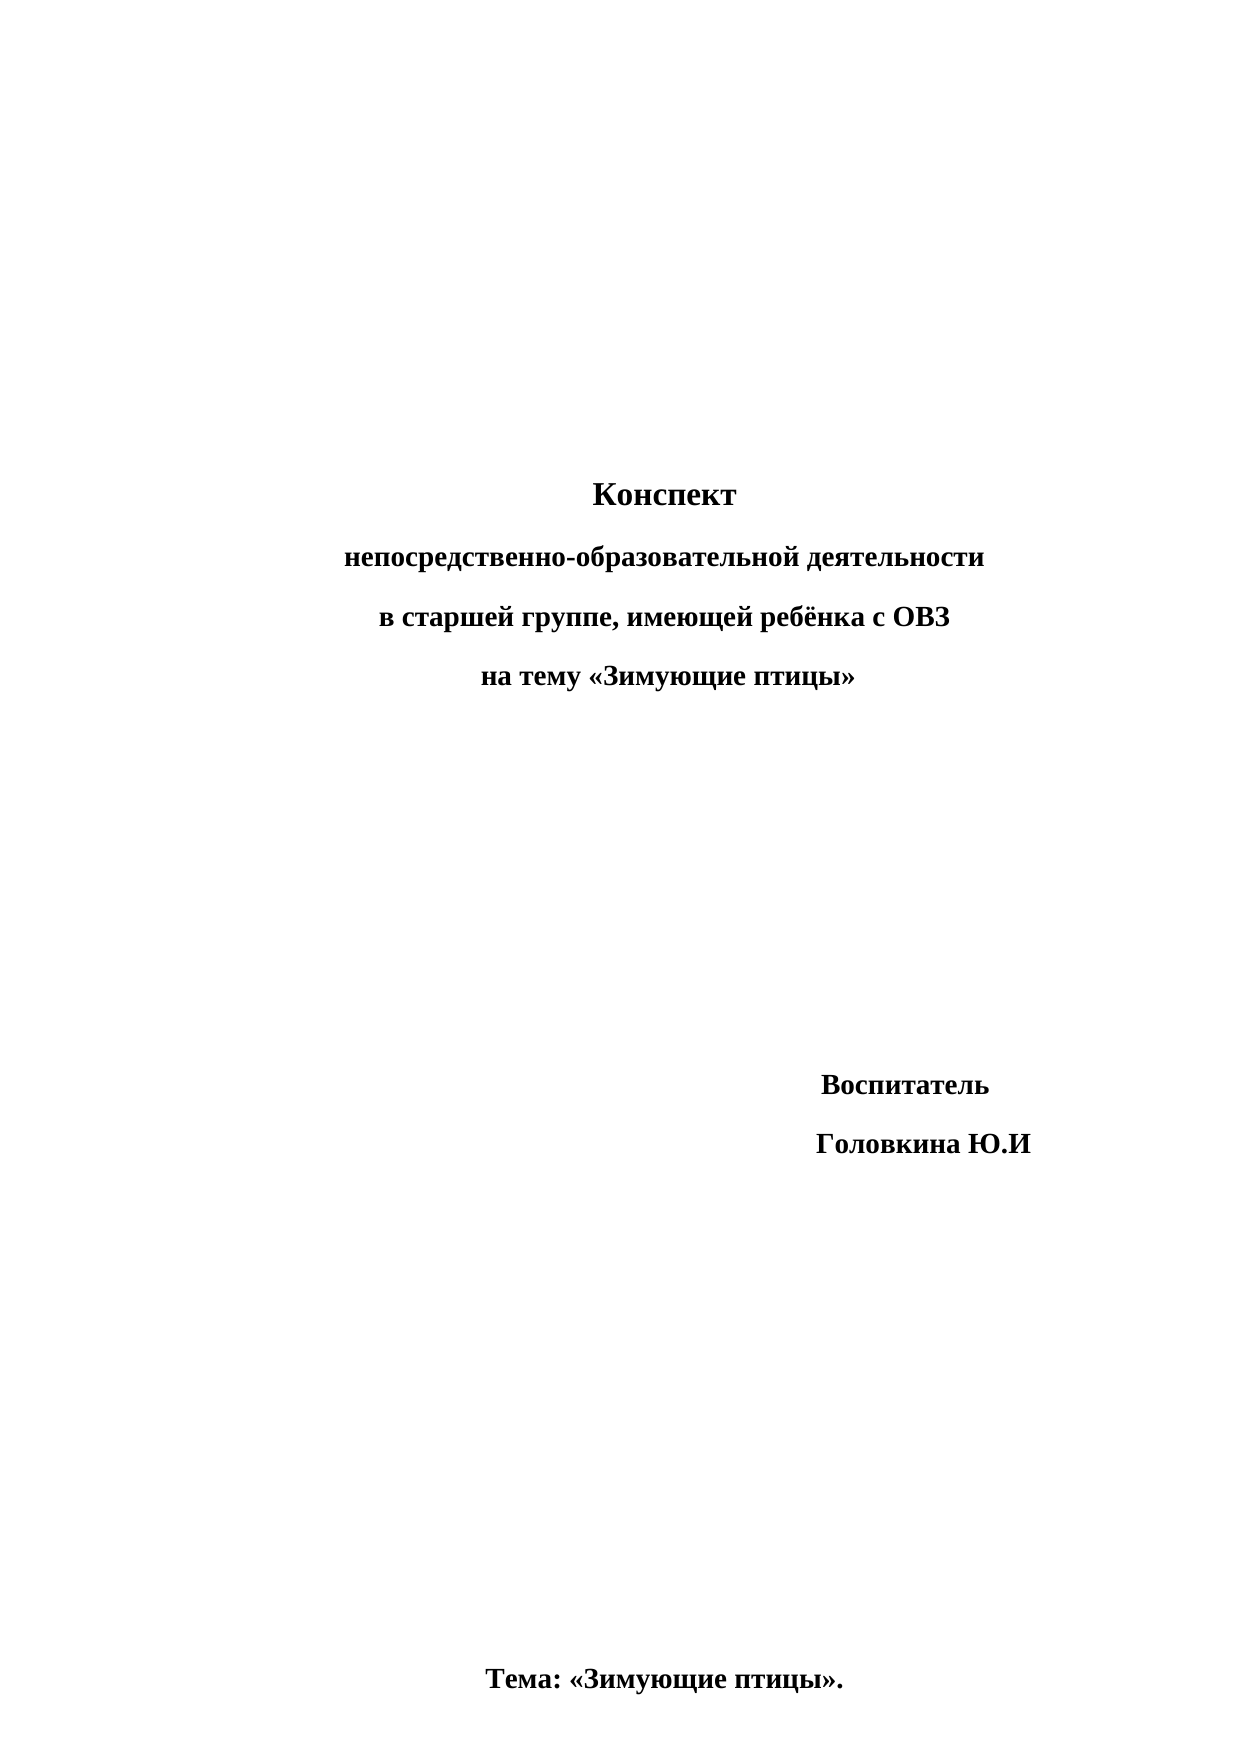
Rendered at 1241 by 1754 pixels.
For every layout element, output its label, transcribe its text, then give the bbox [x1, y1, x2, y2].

text непосредственно-образовательной деятельности [177, 539, 1152, 573]
text на тему «Зимующие птицы» [177, 658, 1152, 692]
text Конспект [177, 474, 1152, 513]
text Тема: «Зимующие птицы». [177, 1661, 1152, 1694]
text Головкина Ю.И [177, 1127, 1152, 1160]
text Воспитатель [177, 1067, 1152, 1101]
text в старшей группе, имеющей ребёнка с ОВЗ [177, 599, 1152, 632]
